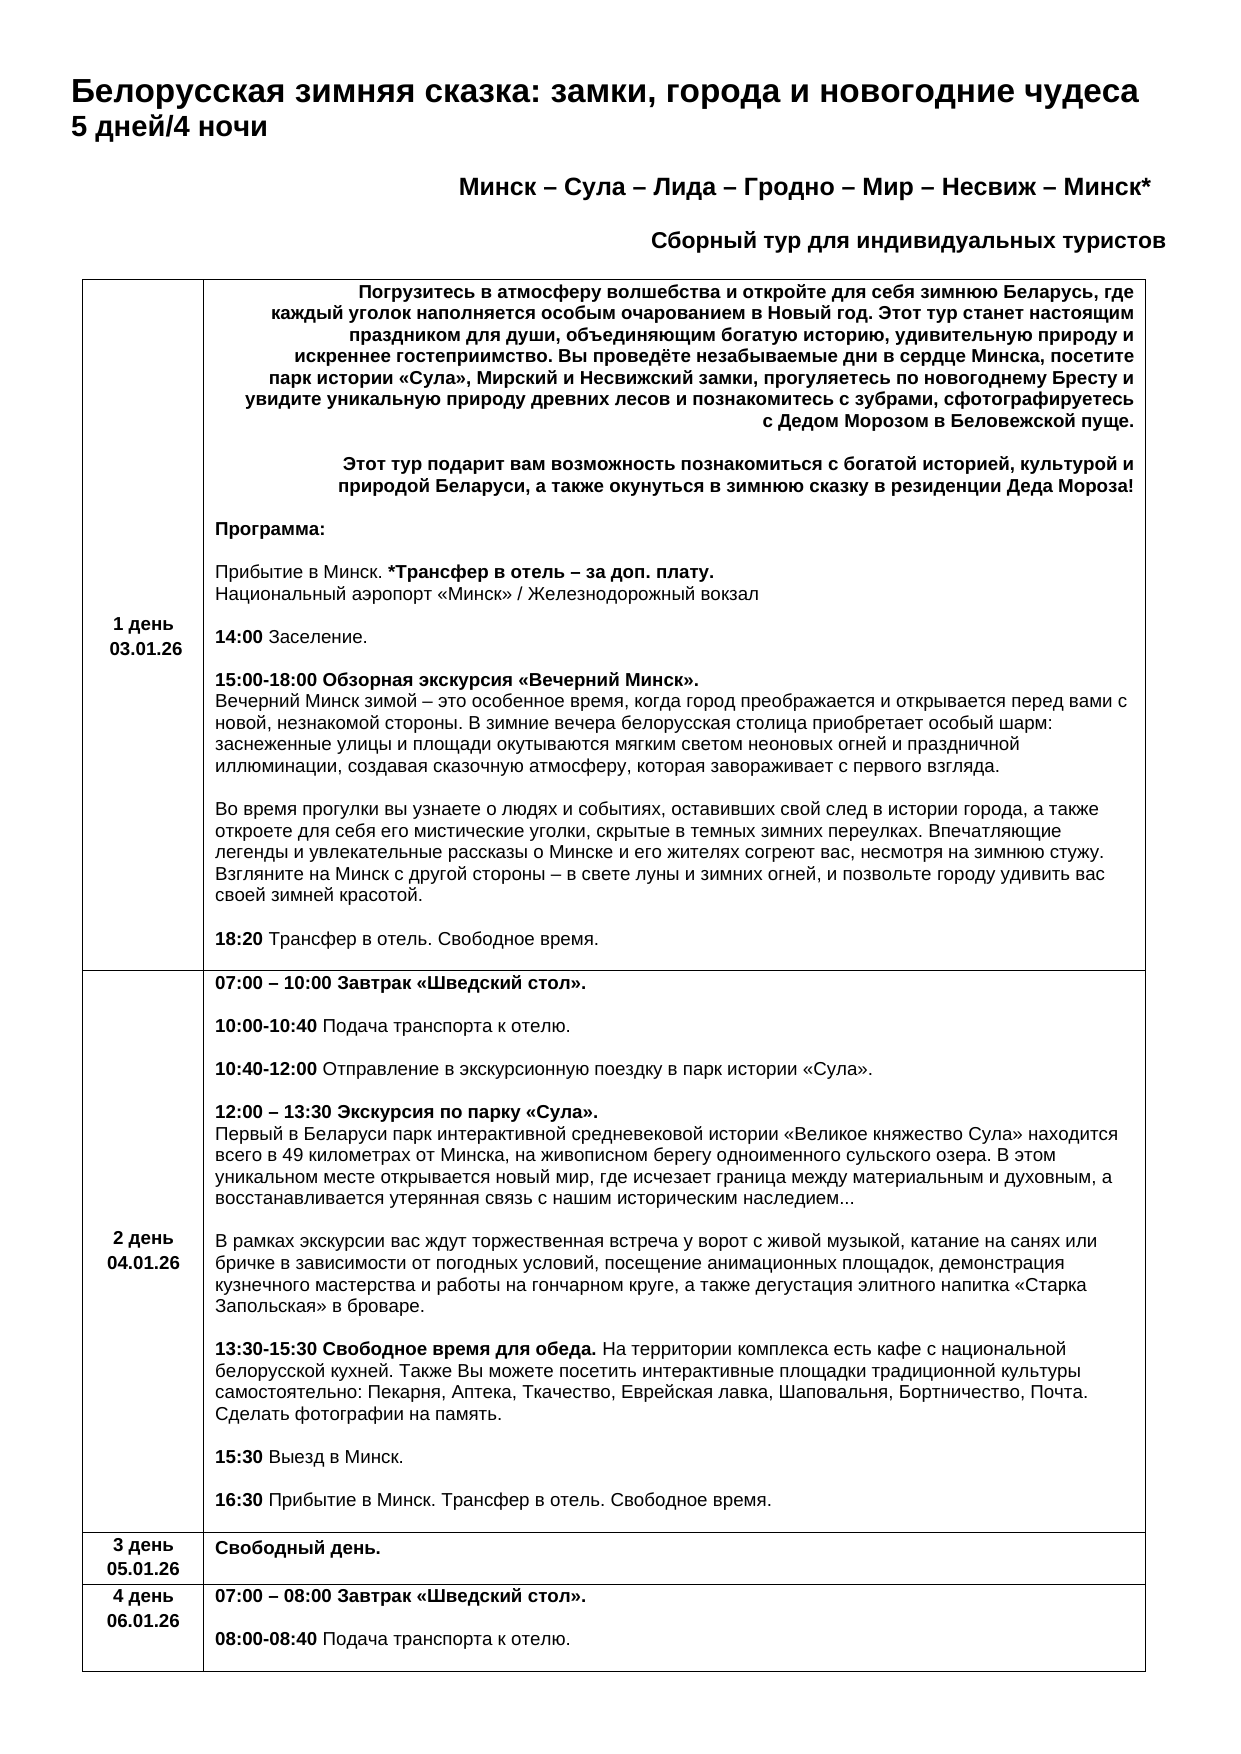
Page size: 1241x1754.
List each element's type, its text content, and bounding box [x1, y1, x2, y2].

table_cell Свободный день. [204, 1533, 1145, 1584]
text Минск – Сула – Лида – Гродно – Мир – Несвиж – Минск* [71, 172, 1152, 200]
table_cell 2 день 04.01.26 [83, 971, 203, 1532]
table_cell 3 день 05.01.26 [83, 1533, 203, 1584]
table_cell 07:00 – 10:00 Завтрак «Шведский стол». 10:00-10:40 Подача транспорта к отелю. 10:40-12:00 Отправление в экскурсионную поездку в парк истории «Сула». 12:00 – 13:30 Экскурсия по парку «Сула». Первый в Беларуси парк интерактивной средневековой истории «Великое княжество Сула» находится всего в 49 километрах от Минска, на живописном берегу одноименного сульского озера. В этом уникальном месте открывается новый мир, где исчезает граница между материальным и духовным, а восстанавливается утерянная связь с нашим историческим наследием... В рамках экскурсии вас ждут торжественная встреча у ворот с живой музыкой, катание на санях или бричке в зависимости от погодных условий, посещение анимационных площадок, демонстрация кузнечного мастерства и работы на гончарном круге, а также дегустация элитного напитка «Старка Запольская» в броваре. 13:30-15:30 Свободное время для обеда. На территории комплекса есть кафе с национальной белорусской кухней. Также Вы можете посетить интерактивные площадки традиционной культуры самостоятельно: Пекарня, Аптека, Ткачество, Еврейская лавка, Шаповальня, Бортничество, Почта. Сделать фотографии на память. 15:30 Выезд в Минск. 16:30 Прибытие в Минск. Трансфер в отель. Свободное время. [204, 971, 1145, 1532]
table_cell 4 день 06.01.26 [83, 1585, 203, 1671]
text Белорусская зимняя сказка: замки, города и новогодние чудеса 5 дней/4 ночи [71, 71, 1152, 143]
table_header 1 день 03.01.26 [83, 280, 203, 970]
table_header Погрузитесь в атмосферу волшебства и откройте для себя зимнюю Беларусь, где каждый уголок наполняется особым очарованием в Новый год. Этот тур станет настоящим праздником для души, объединяющим богатую историю, удивительную природу и искреннее гостеприимство. Вы проведёте незабываемые дни в сердце Минска, посетите парк истории «Сула», Мирский и Несвижский замки, прогуляетесь по новогоднему Бресту и увидите уникальную природу древних лесов и познакомитесь с зубрами, сфотографируетесь с Дедом Морозом в Беловежской пуще. Этот тур подарит вам возможность познакомиться с богатой историей, культурой и природой Беларуси, а также окунуться в зимнюю сказку в резиденции Деда Мороза! Программа: Прибытие в Минск. *Трансфер в отель – за доп. плату. Национальный аэропорт «Минск» / Железнодорожный вокзал 14:00 Заселение. 15:00-18:00 Обзорная экскурсия «Вечерний Минск». Вечерний Минск зимой – это особенное время, когда город преображается и открывается перед вами с новой, незнакомой стороны. В зимние вечера белорусская столица приобретает особый шарм: заснеженные улицы и площади окутываются мягким светом неоновых огней и праздничной иллюминации, создавая сказочную атмосферу, которая завораживает с первого взгляда. Во время прогулки вы узнаете о людях и событиях, оставивших свой след в истории города, а также откроете для себя его мистические уголки, скрытые в темных зимних переулках. Впечатляющие легенды и увлекательные рассказы о Минске и его жителях согреют вас, несмотря на зимнюю стужу. Взгляните на Минск с другой стороны – в свете луны и зимних огней, и позвольте городу удивить вас своей зимней красотой. 18:20 Трансфер в отель. Свободное время. [204, 280, 1145, 970]
text Сборный тур для индивидуальных туристов [71, 227, 1166, 253]
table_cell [204, 1585, 1145, 1671]
